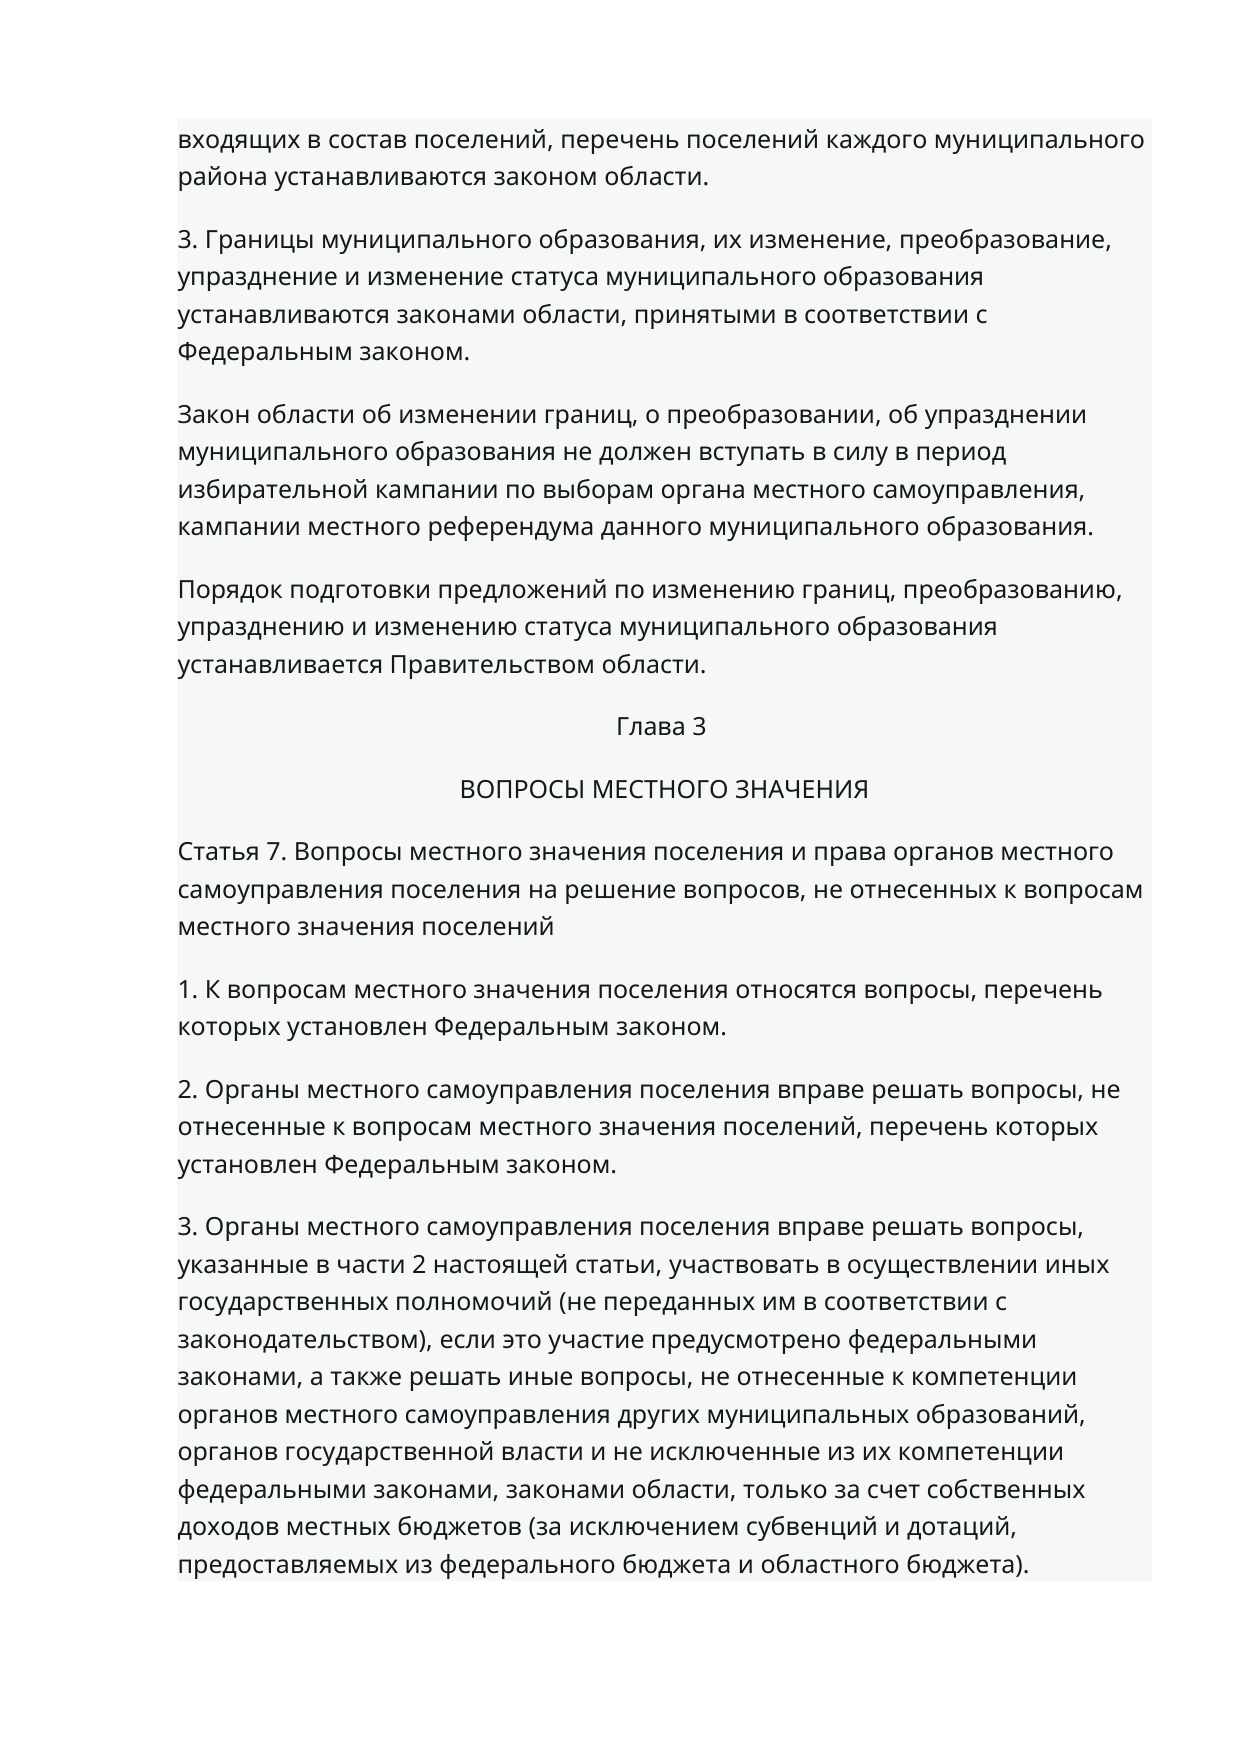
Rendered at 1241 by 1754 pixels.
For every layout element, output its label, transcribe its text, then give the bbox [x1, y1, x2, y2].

text 2. Органы местного самоуправления поселения вправе решать вопросы, не отнесенные к вопросам местного значения поселений, перечень которых установлен Федеральным законом. [177, 1068, 1152, 1181]
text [177, 118, 1152, 193]
text ВОПРОСЫ МЕСТНОГО ЗНАЧЕНИЯ [177, 768, 1152, 806]
text 3. Органы местного самоуправления поселения вправе решать вопросы, указанные в части 2 настоящей статьи, участвовать в осуществлении иных государственных полномочий (не переданных им в соответствии с законодательством), если это участие предусмотрено федеральными законами, а также решать иные вопросы, не отнесенные к компетенции органов местного самоуправления других муниципальных образований, органов государственной власти и не исключенные из их компетенции федеральными законами, законами области, только за счет собственных доходов местных бюджетов (за исключением субвенций и дотаций, предоставляемых из федерального бюджета и областного бюджета). [177, 1206, 1152, 1581]
text Порядок подготовки предложений по изменению границ, преобразованию, упразднению и изменению статуса муниципального образования устанавливается Правительством области. [177, 568, 1152, 681]
text Статья 7. Вопросы местного значения поселения и права органов местного самоуправления поселения на решение вопросов, не отнесенных к вопросам местного значения поселений [177, 831, 1152, 943]
text Закон области об изменении границ, о преобразовании, об упразднении муниципального образования не должен вступать в силу в период избирательной кампании по выборам органа местного самоуправления, кампании местного референдума данного муниципального образования. [177, 393, 1152, 543]
text 1. К вопросам местного значения поселения относятся вопросы, перечень которых установлен Федеральным законом. [177, 968, 1152, 1043]
text Глава 3 [177, 706, 1152, 743]
text 3. Границы муниципального образования, их изменение, преобразование, упразднение и изменение статуса муниципального образования устанавливаются законами области, принятыми в соответствии с Федеральным законом. [177, 218, 1152, 368]
